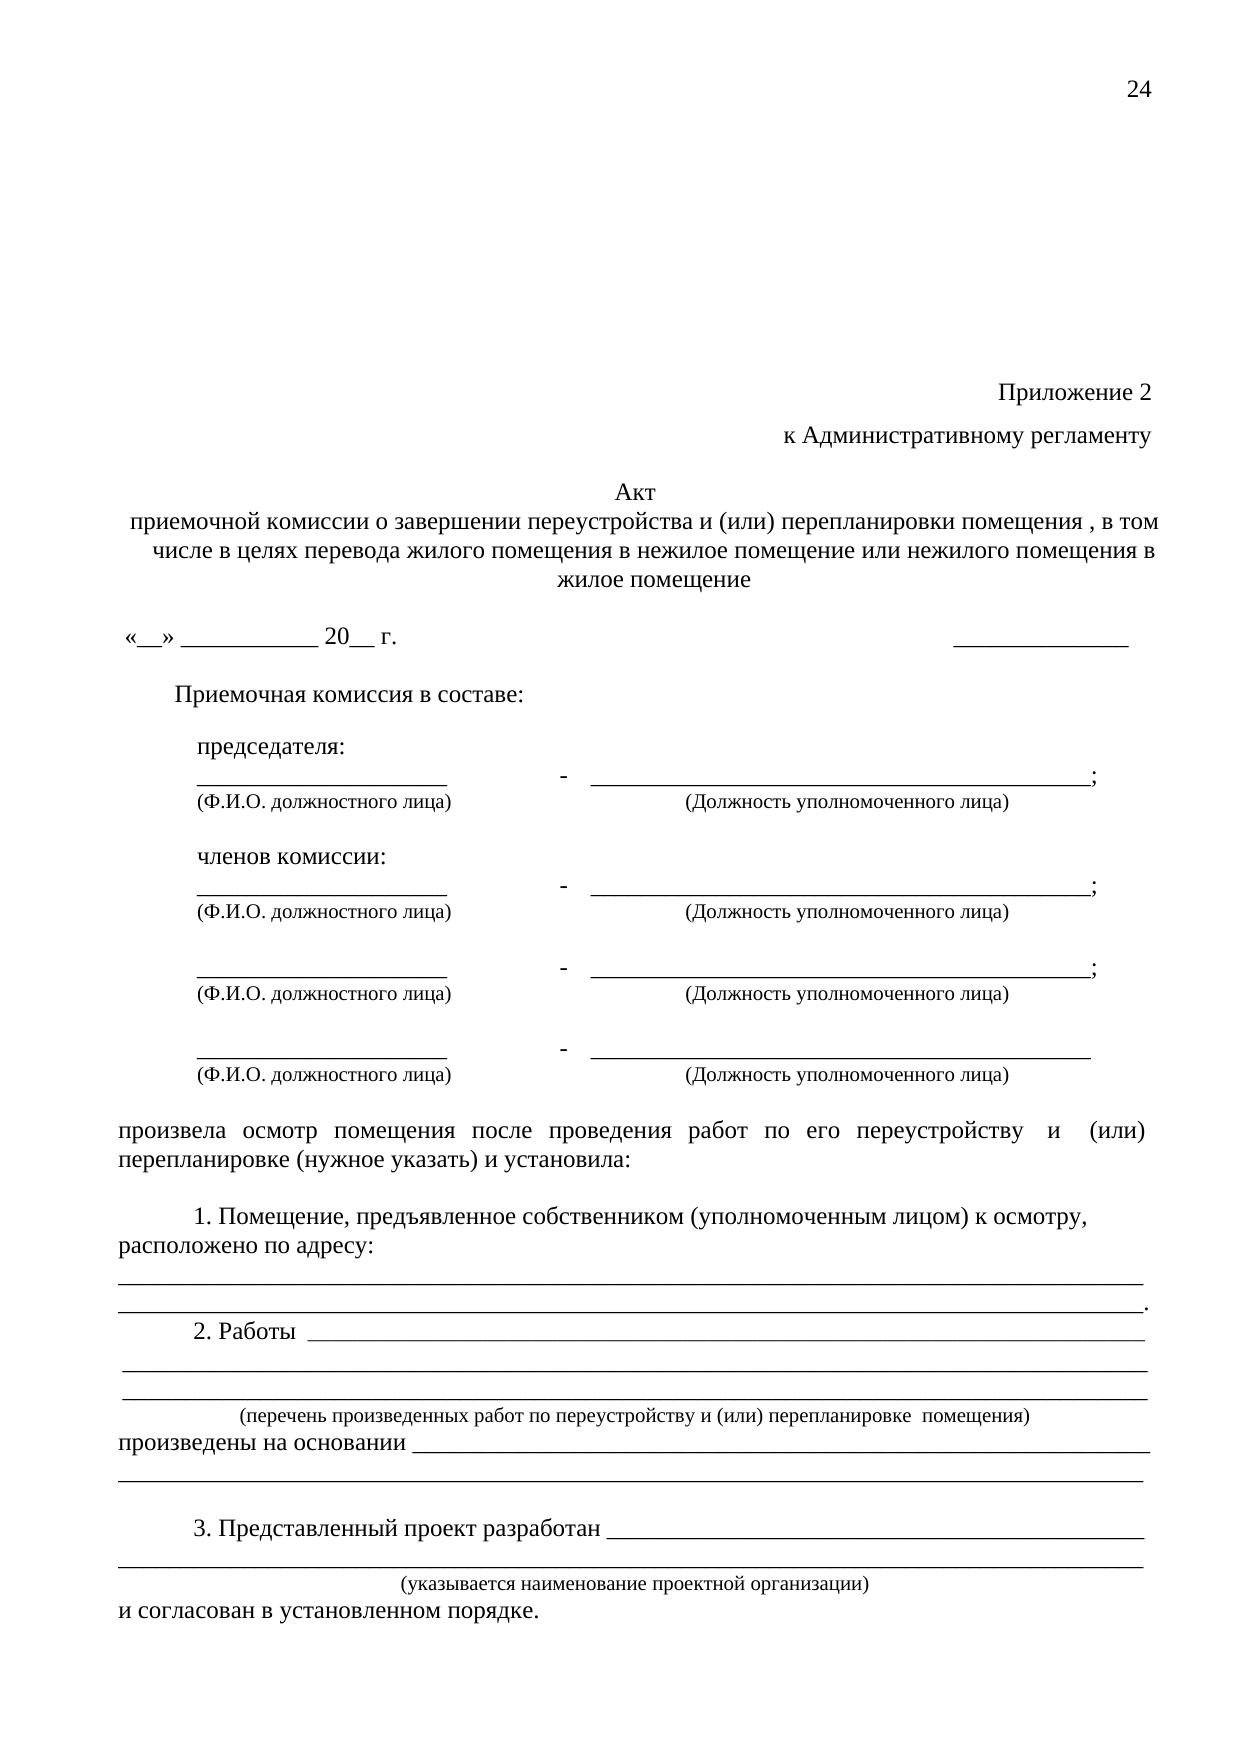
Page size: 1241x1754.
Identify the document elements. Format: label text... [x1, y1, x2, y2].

text приемочной комиссии о завершении переустройства и (или) перепланировки помещения , в том числе в целях перевода жилого помещения в нежилое помещение или нежилого помещения в жилое помещение [118, 506, 1171, 592]
table_cell ________________________________________; (Должность уполномоченного лица) [579, 952, 1115, 1033]
subtitle Приложение 2 [753, 377, 1152, 406]
text 3. Представленный проект разработан ___________________________________________ [118, 1513, 1152, 1542]
text 2. Работы ___________________________________________________________________ [118, 1316, 1152, 1346]
text произвела осмотр помещения после проведения работ по его переустройству и (или) перепланировке (нужное указать) и установила: [118, 1115, 1152, 1172]
table_cell ____________________ - (Ф.И.О. должностного лица) [186, 760, 579, 841]
text и согласован в установленном порядке. [118, 1595, 1152, 1624]
table_cell ________________________________________; (Должность уполномоченного лица) [579, 760, 1115, 841]
text (перечень произведенных работ по переустройству и (или) перепланировке помещения) [118, 1403, 1152, 1427]
table_cell ____________________ - (Ф.И.О. должностного лица) [186, 870, 579, 952]
text __________________________________________________________________________________ [118, 1456, 1152, 1485]
text ____________________________________________________________________________________________________________________________________________________________________ [118, 1346, 1152, 1403]
text «__» ___________ 20__ г. ______________ [118, 621, 1171, 650]
table_cell ____________________ - (Ф.И.О. должностного лица) [186, 1033, 579, 1115]
text к Административному регламенту [59, 420, 1152, 449]
table_cell ____________________ - (Ф.И.О. должностного лица) [186, 952, 579, 1033]
table_cell ________________________________________ (Должность уполномоченного лица) [579, 1033, 1115, 1115]
text произведены на основании ___________________________________________________________ [118, 1427, 1152, 1456]
table_cell членов комиссии: [186, 841, 1115, 870]
text Приемочная комиссия в составе: [118, 679, 1152, 707]
table_cell ________________________________________; (Должность уполномоченного лица) [579, 870, 1115, 952]
table_header председателя: [186, 731, 1115, 760]
text 1. Помещение, предъявленное собственником (уполномоченным лицом) к осмотру, расположено по адресу: ____________________________________________________________________________________________________________________________________________________________________. [118, 1201, 1152, 1316]
text (указывается наименование проектной организации) [118, 1571, 1152, 1595]
text Акт [118, 477, 1152, 506]
text __________________________________________________________________________________ [118, 1542, 1152, 1571]
